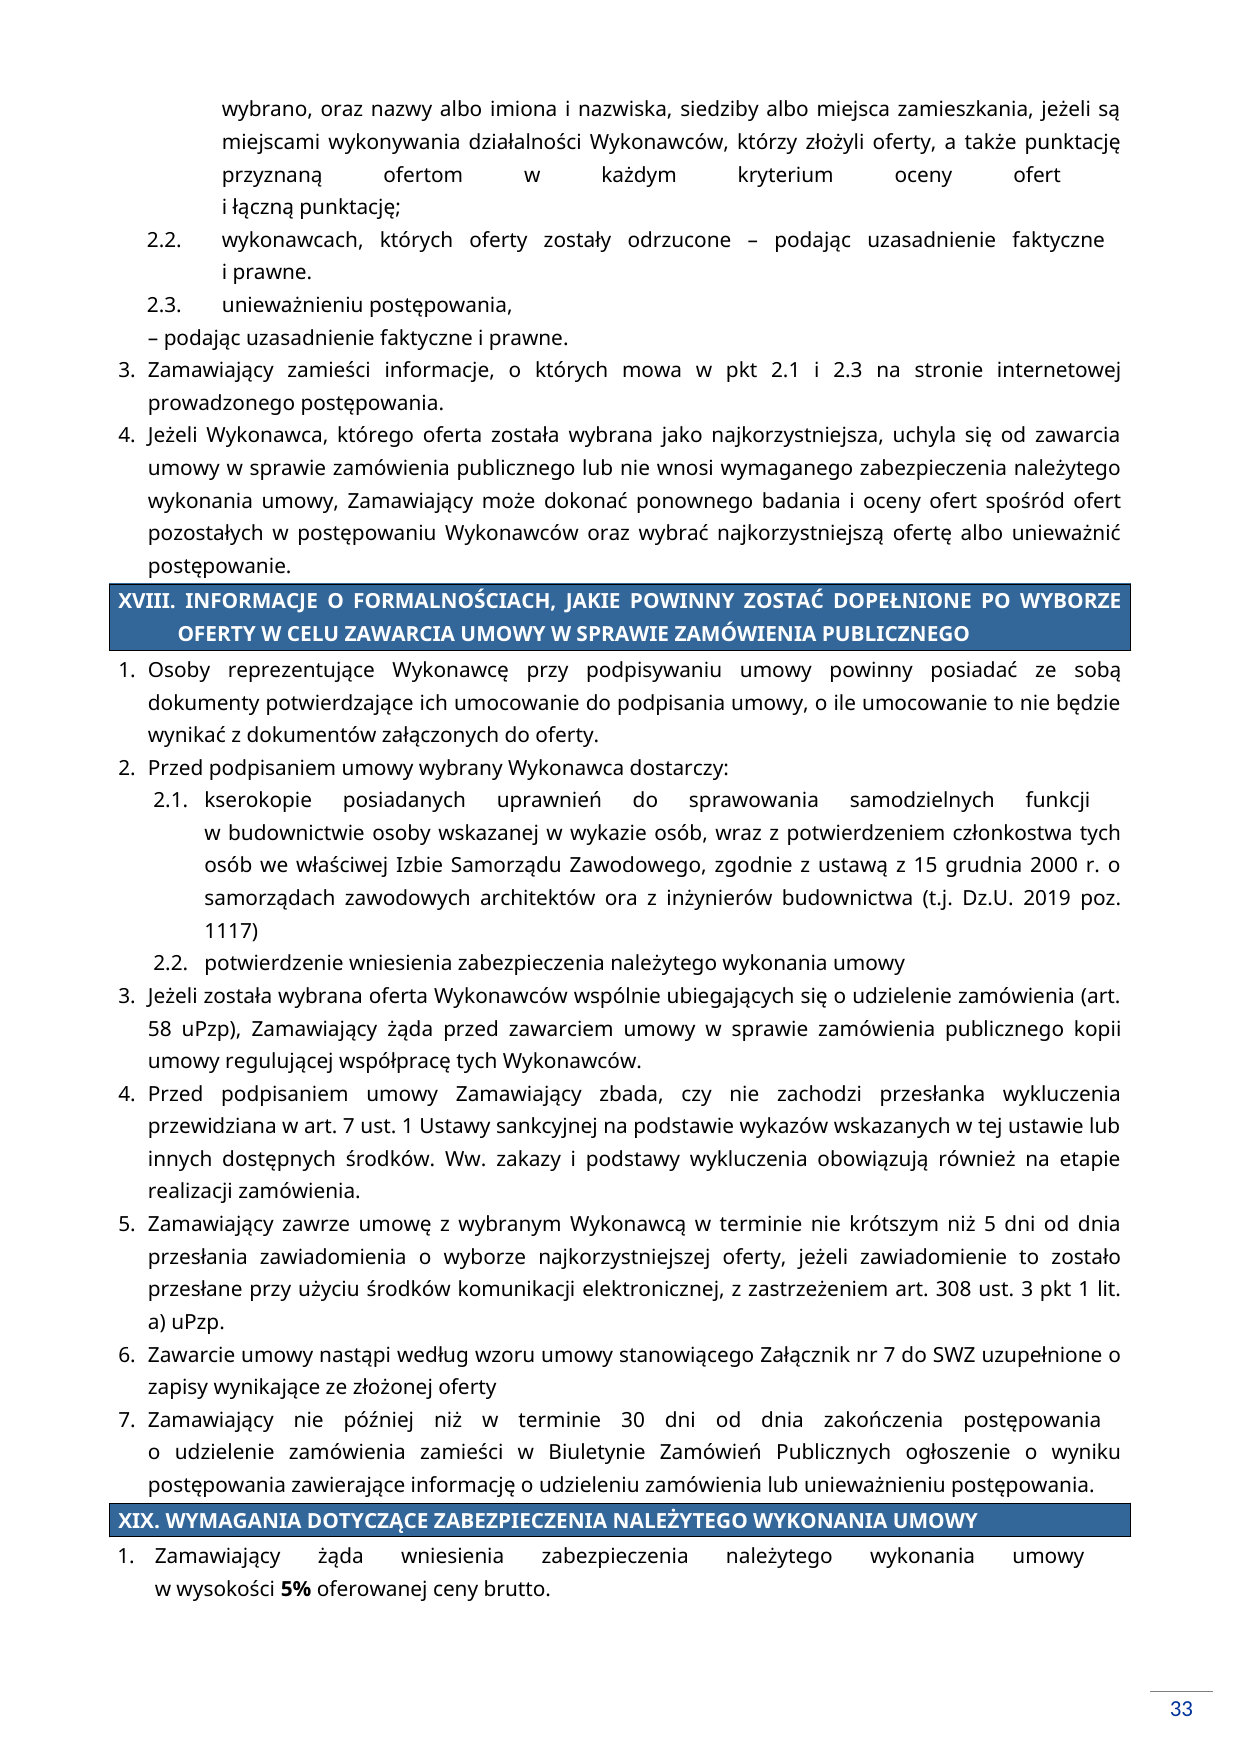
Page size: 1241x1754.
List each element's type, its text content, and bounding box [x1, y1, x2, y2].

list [147, 94, 1122, 221]
list Jeżeli Wykonawca, którego oferta została wybrana jako najkorzystniejsza, uchyla się od zawarcia umowy w sprawie zamówienia publicznego lub nie wnosi wymaganego zabezpieczenia należytego wykonania umowy, Zamawiający może dokonać ponownego badania i oceny ofert spośród ofert pozostałych w postępowaniu Wykonawców oraz wybrać najkorzystniejszą ofertę albo unieważnić postępowanie. [118, 421, 1122, 579]
subtitle XIX. WYMAGANIA DOTYCZĄCE ZABEZPIECZENIA NALEŻYTEGO WYKONANIA UMOWY [110, 1504, 1130, 1536]
list Zamawiający żąda wniesienia zabezpieczenia należytego wykonania umowy w wysokości 5% oferowanej ceny brutto. [117, 1542, 1122, 1603]
list Przed podpisaniem umowy wybrany Wykonawca dostarczy: [118, 753, 1122, 781]
list Jeżeli została wybrana oferta Wykonawców wspólnie ubiegających się o udzielenie zamówienia (art. 58 uPzp), Zamawiający żąda przed zawarciem umowy w sprawie zamówienia publicznego kopii umowy regulującej współpracę tych Wykonawców. [118, 981, 1122, 1075]
list unieważnieniu postępowania, [147, 290, 1122, 318]
list Osoby reprezentujące Wykonawcę przy podpisywaniu umowy powinny posiadać ze sobą dokumenty potwierdzające ich umocowanie do podpisania umowy, o ile umocowanie to nie będzie wynikać z dokumentów załączonych do oferty. [118, 655, 1122, 749]
list potwierdzenie wniesienia zabezpieczenia należytego wykonania umowy [153, 948, 1122, 977]
subtitle XVIII. INFORMACJE O FORMALNOŚCIACH, JAKIE POWINNY ZOSTAĆ DOPEŁNIONE PO WYBORZE OFERTY W CELU ZAWARCIA UMOWY W SPRAWIE ZAMÓWIENIA PUBLICZNEGO [110, 585, 1130, 650]
list kserokopie posiadanych uprawnień do sprawowania samodzielnych funkcji w budownictwie osoby wskazanej w wykazie osób, wraz z potwierdzeniem członkostwa tych osób we właściwej Izbie Samorządu Zawodowego, zgodnie z ustawą z 15 grudnia 2000 r. o samorządach zawodowych architektów ora z inżynierów budownictwa (t.j. Dz.U. 2019 poz. 1117) [153, 785, 1122, 944]
list Zamawiający zawrze umowę z wybranym Wykonawcą w terminie nie krótszym niż 5 dni od dnia przesłania zawiadomienia o wyborze najkorzystniejszej oferty, jeżeli zawiadomienie to zostało przesłane przy użyciu środków komunikacji elektronicznej, z zastrzeżeniem art. 308 ust. 3 pkt 1 lit. a) uPzp. [118, 1209, 1122, 1336]
list Zawarcie umowy nastąpi według wzoru umowy stanowiącego Załącznik nr 7 do SWZ uzupełnione o zapisy wynikające ze złożonej oferty [118, 1340, 1122, 1401]
text – podając uzasadnienie faktyczne i prawne. [118, 323, 1122, 351]
list Przed podpisaniem umowy Zamawiający zbada, czy nie zachodzi przesłanka wykluczenia przewidziana w art. 7 ust. 1 Ustawy sankcyjnej na podstawie wykazów wskazanych w tej ustawie lub innych dostępnych środków. Ww. zakazy i podstawy wykluczenia obowiązują również na etapie realizacji zamówienia. [118, 1079, 1122, 1205]
list Zamawiający nie później niż w terminie 30 dni od dnia zakończenia postępowania o udzielenie zamówienia zamieści w Biuletynie Zamówień Publicznych ogłoszenie o wyniku postępowania zawierające informację o udzieleniu zamówienia lub unieważnieniu postępowania. [118, 1405, 1122, 1498]
list Zamawiający zamieści informacje, o których mowa w pkt 2.1 i 2.3 na stronie internetowej prowadzonego postępowania. [118, 355, 1122, 416]
list wykonawcach, których oferty zostały odrzucone – podając uzasadnienie faktyczne i prawne. [147, 225, 1122, 286]
